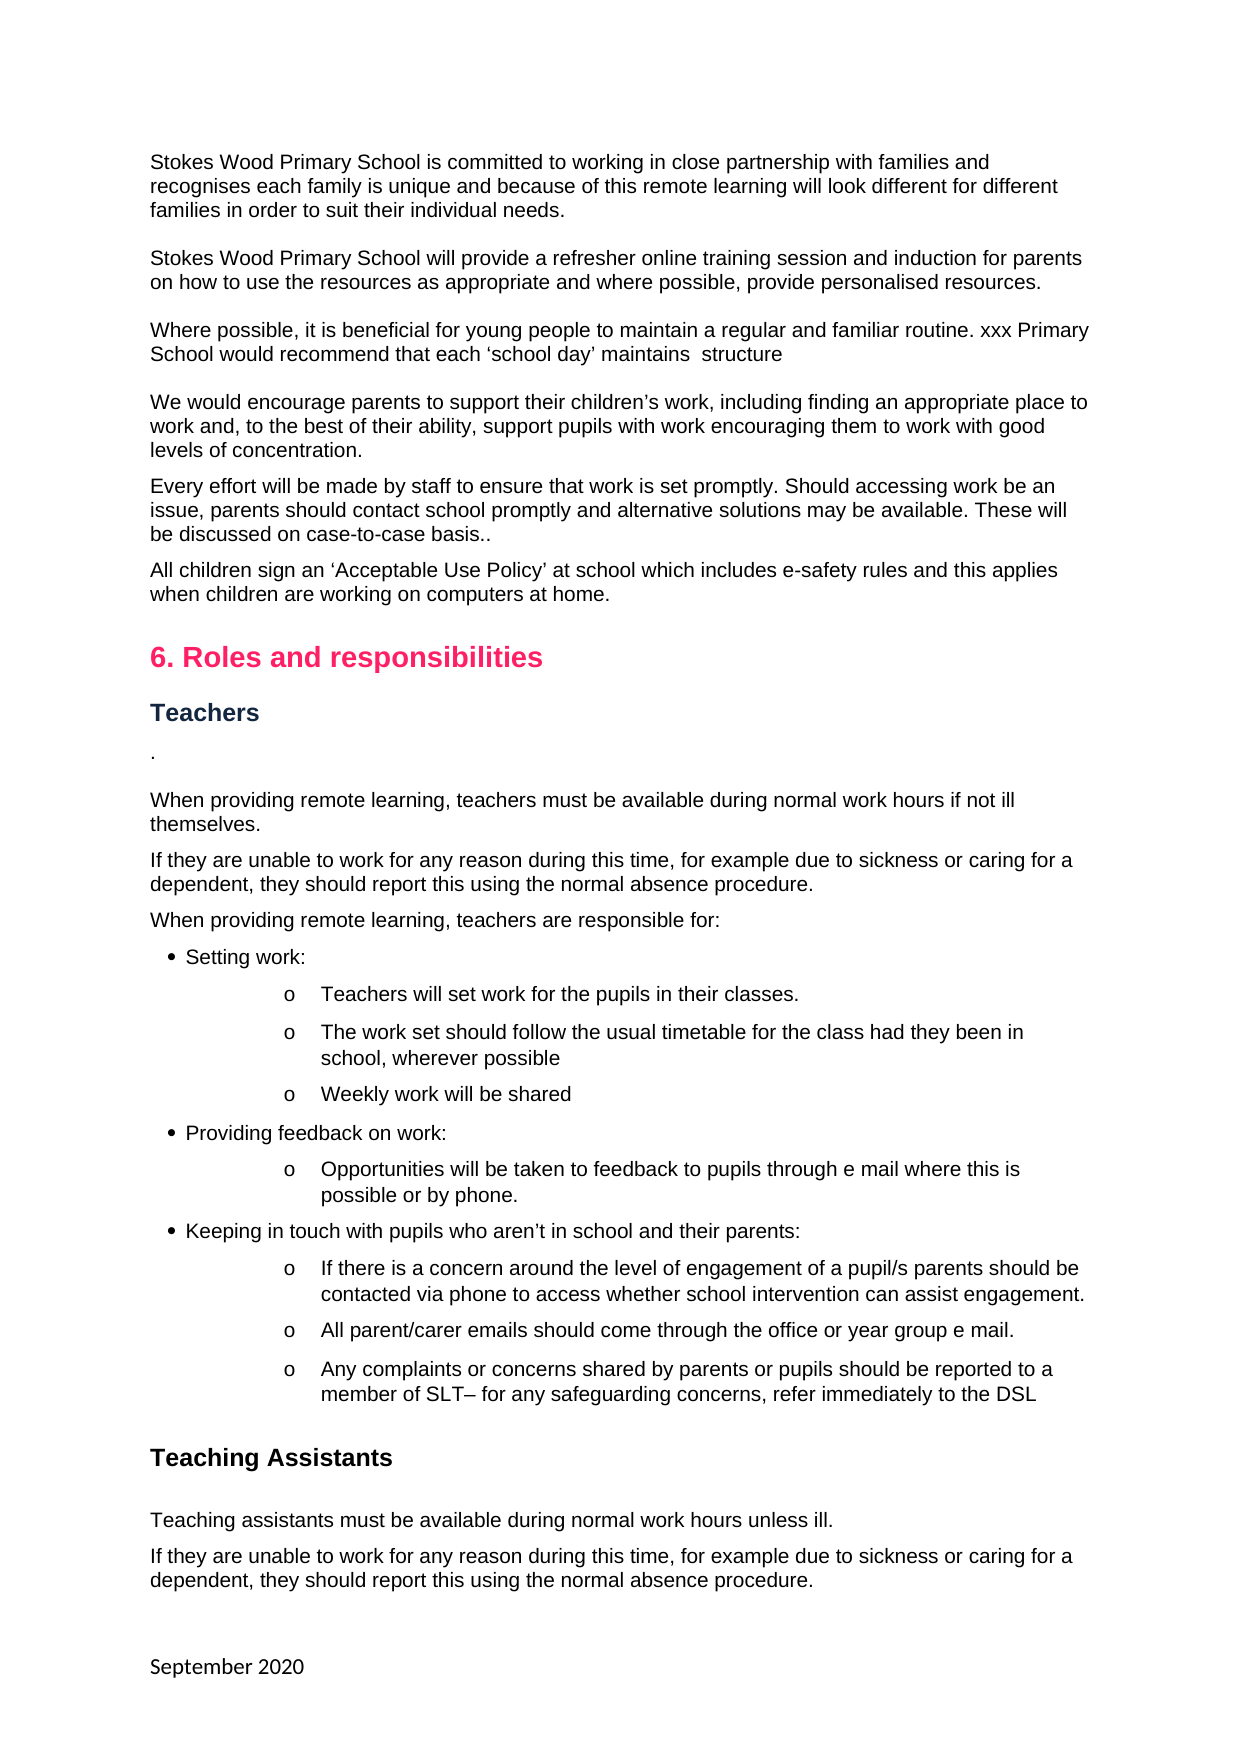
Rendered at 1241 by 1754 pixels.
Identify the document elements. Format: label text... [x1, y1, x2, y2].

text If they are unable to work for any reason during this time, for example due to sickness or caring for a dependent, they should report this using the normal absence procedure. [150, 848, 1090, 896]
list If there is a concern around the level of engagement of a pupil/s parents should be contacted via phone to access whether school intervention can assist engagement. [283, 1256, 1090, 1306]
list Opportunities will be taken to feedback to pupils through e mail where this is possible or by phone. [283, 1157, 1090, 1207]
text Teaching Assistants [150, 1419, 1090, 1495]
text Providing feedback on work: [168, 1120, 1090, 1144]
list The work set should follow the usual timetable for the class had they been in school, wherever possible [283, 1020, 1090, 1069]
text Keeping in touch with pupils who aren’t in school and their parents: [168, 1219, 1090, 1243]
text If they are unable to work for any reason during this time, for example due to sickness or caring for a dependent, they should report this using the normal absence procedure. [150, 1544, 1090, 1592]
text When providing remote learning, teachers are responsible for: [150, 908, 1090, 932]
subtitle All children sign an ‘Acceptable Use Policy’ at school which includes e-safety rules and this applies when children are working on computers at home. 6. Roles and responsibilities [150, 558, 1090, 673]
text . When providing remote learning, teachers must be available during normal work hours if not ill themselves. [150, 739, 1090, 835]
list Any complaints or concerns shared by parents or pupils should be reported to a member of SLT– for any safeguarding concerns, refer immediately to the DSL [283, 1356, 1090, 1406]
text Teaching assistants must be available during normal work hours unless ill. [150, 1508, 1090, 1532]
text Setting work: [168, 945, 1090, 969]
text Teachers [150, 698, 1090, 727]
subtitle Every effort will be made by staff to ensure that work is set promptly. Should accessing work be an issue, parents should contact school promptly and alternative solutions may be available. These will be discussed on case-to-case basis.. [150, 474, 1090, 546]
subtitle Stokes Wood Primary School is committed to working in close partnership with families and recognises each family is unique and because of this remote learning will look different for different families in order to suit their individual needs. Stokes Wood Primary School will provide a refresher online training session and induction for parents on how to use the resources as appropriate and where possible, provide personalised resources. Where possible, it is beneficial for young people to maintain a regular and familiar routine. xxx Primary School would recommend that each ‘school day’ maintains structure We would encourage parents to support their children’s work, including finding an appropriate place to work and, to the best of their ability, support pupils with work encouraging them to work with good levels of concentration. [150, 150, 1090, 461]
list All parent/carer emails should come through the office or year group e mail. [283, 1318, 1090, 1344]
list Weekly work will be shared [283, 1082, 1090, 1108]
list Teachers will set work for the pupils in their classes. [283, 981, 1090, 1007]
